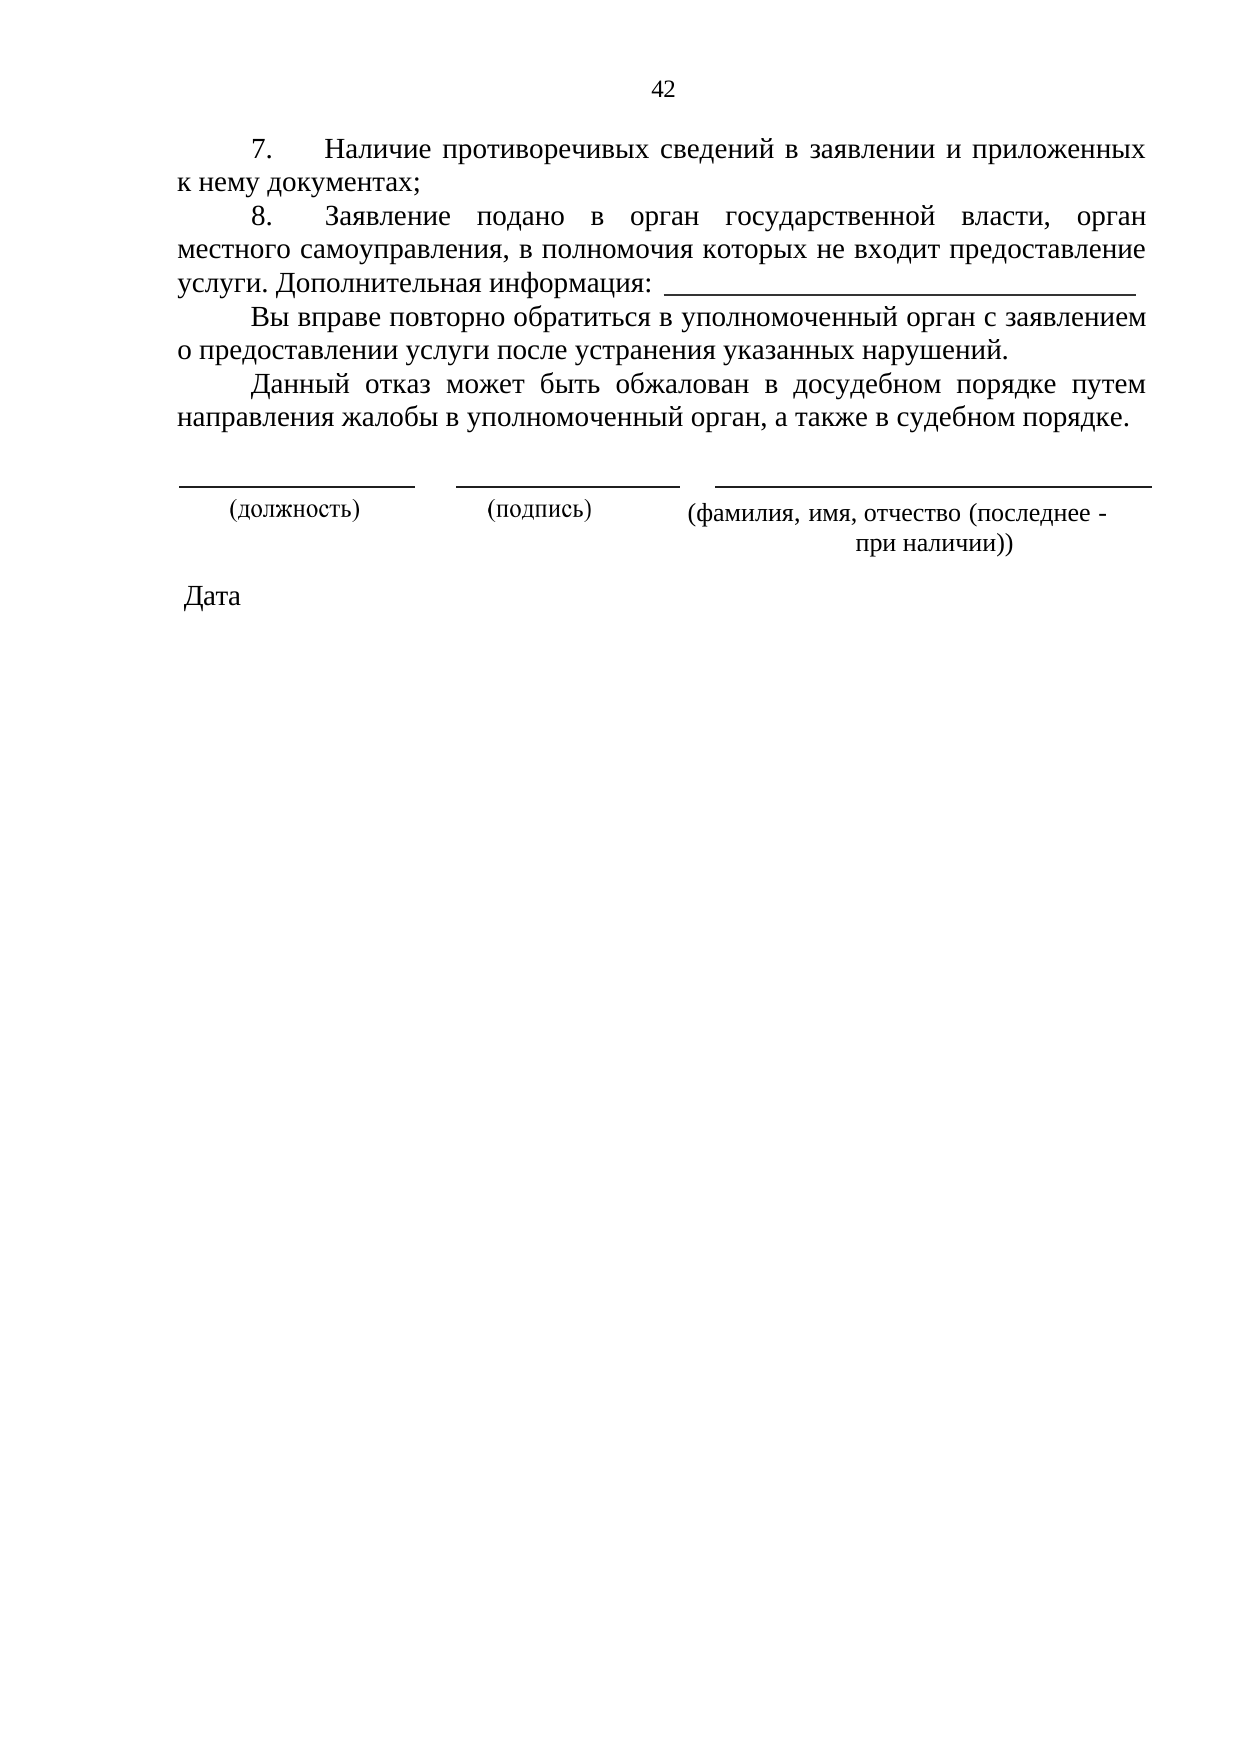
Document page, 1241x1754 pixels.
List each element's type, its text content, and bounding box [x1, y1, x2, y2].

list Заявление подано в орган государственной власти, орган местного самоуправления, в полномочия которых не входит предоставление услуги. Дополнительная информация: [177, 198, 1147, 299]
picture [230, 499, 359, 522]
text Данный отказ может быть обжалован в досудебном порядке путем направления жалобы в уполномоченный орган, а также в судебном порядке. [177, 366, 1147, 433]
picture [488, 499, 591, 522]
text Вы вправе повторно обратиться в уполномоченный орган с заявлением о предоставлении услуги после устранения указанных нарушений. [177, 299, 1147, 366]
text Дата [183, 578, 1163, 612]
list Наличие противоречивых сведений в заявлении и приложенных к нему документах; [177, 131, 1146, 198]
text (фамилия, имя, отчество (последнее - при наличии)) [230, 496, 1146, 557]
